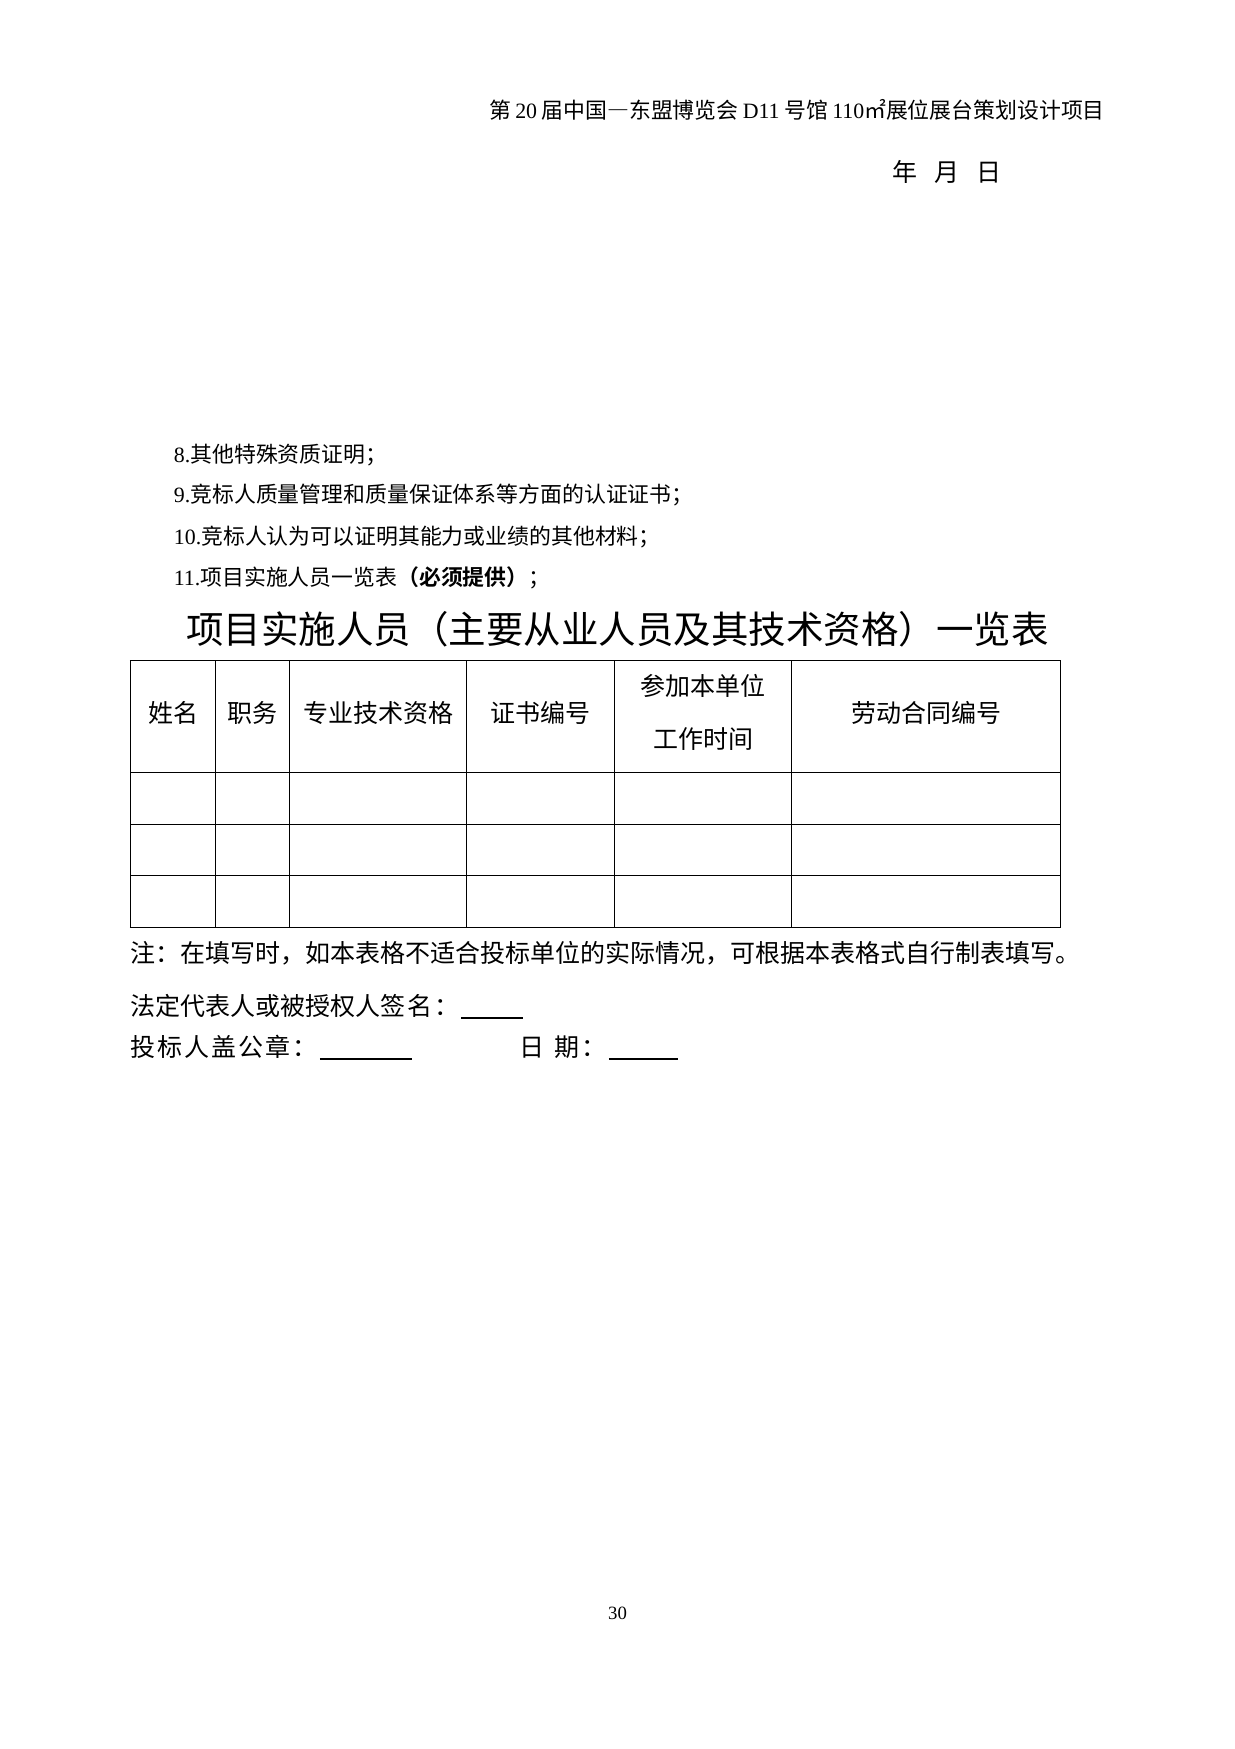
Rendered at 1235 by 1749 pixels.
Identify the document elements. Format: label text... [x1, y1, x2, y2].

text 10.竞标人认为可以证明其能力或业绩的其他材料； [130, 511, 1104, 552]
text 11.项目实施人员一览表（必须提供）； [130, 552, 1104, 594]
table_cell [290, 825, 466, 875]
table_cell [467, 825, 614, 875]
table_cell [792, 773, 1060, 824]
table_cell [290, 773, 466, 824]
table_cell [216, 773, 289, 824]
table_cell [615, 876, 791, 927]
table_cell [792, 825, 1060, 875]
table_cell [131, 876, 215, 927]
table_header 姓名 [131, 661, 215, 772]
table_cell [290, 876, 466, 927]
text 法定代表人或被授权人签名： [130, 986, 1104, 1022]
text 项目实施人员（主要从业人员及其技术资格）一览表 [130, 594, 1104, 660]
text 投标人盖公章： 日 期： [130, 1027, 1104, 1064]
table_cell [216, 876, 289, 927]
table_header 职务 [216, 661, 289, 772]
table_cell [467, 773, 614, 824]
table_cell [615, 773, 791, 824]
table_cell [131, 773, 215, 824]
text 年 月 日 [130, 137, 1104, 203]
table_cell [131, 825, 215, 875]
table_cell [792, 876, 1060, 927]
table_cell [615, 825, 791, 875]
table_header 专业技术资格 [290, 661, 466, 772]
table_header 劳动合同编号 [792, 661, 1060, 772]
text 8.其他特殊资质证明； [130, 436, 1104, 469]
text 注：在填写时，如本表格不适合投标单位的实际情况，可根据本表格式自行制表填写。 [130, 933, 1104, 969]
text 9.竞标人质量管理和质量保证体系等方面的认证证书； [130, 469, 1104, 511]
table_header 参加本单位 工作时间 [615, 661, 791, 772]
table_header 证书编号 [467, 661, 614, 772]
table_cell [216, 825, 289, 875]
table_cell [467, 876, 614, 927]
